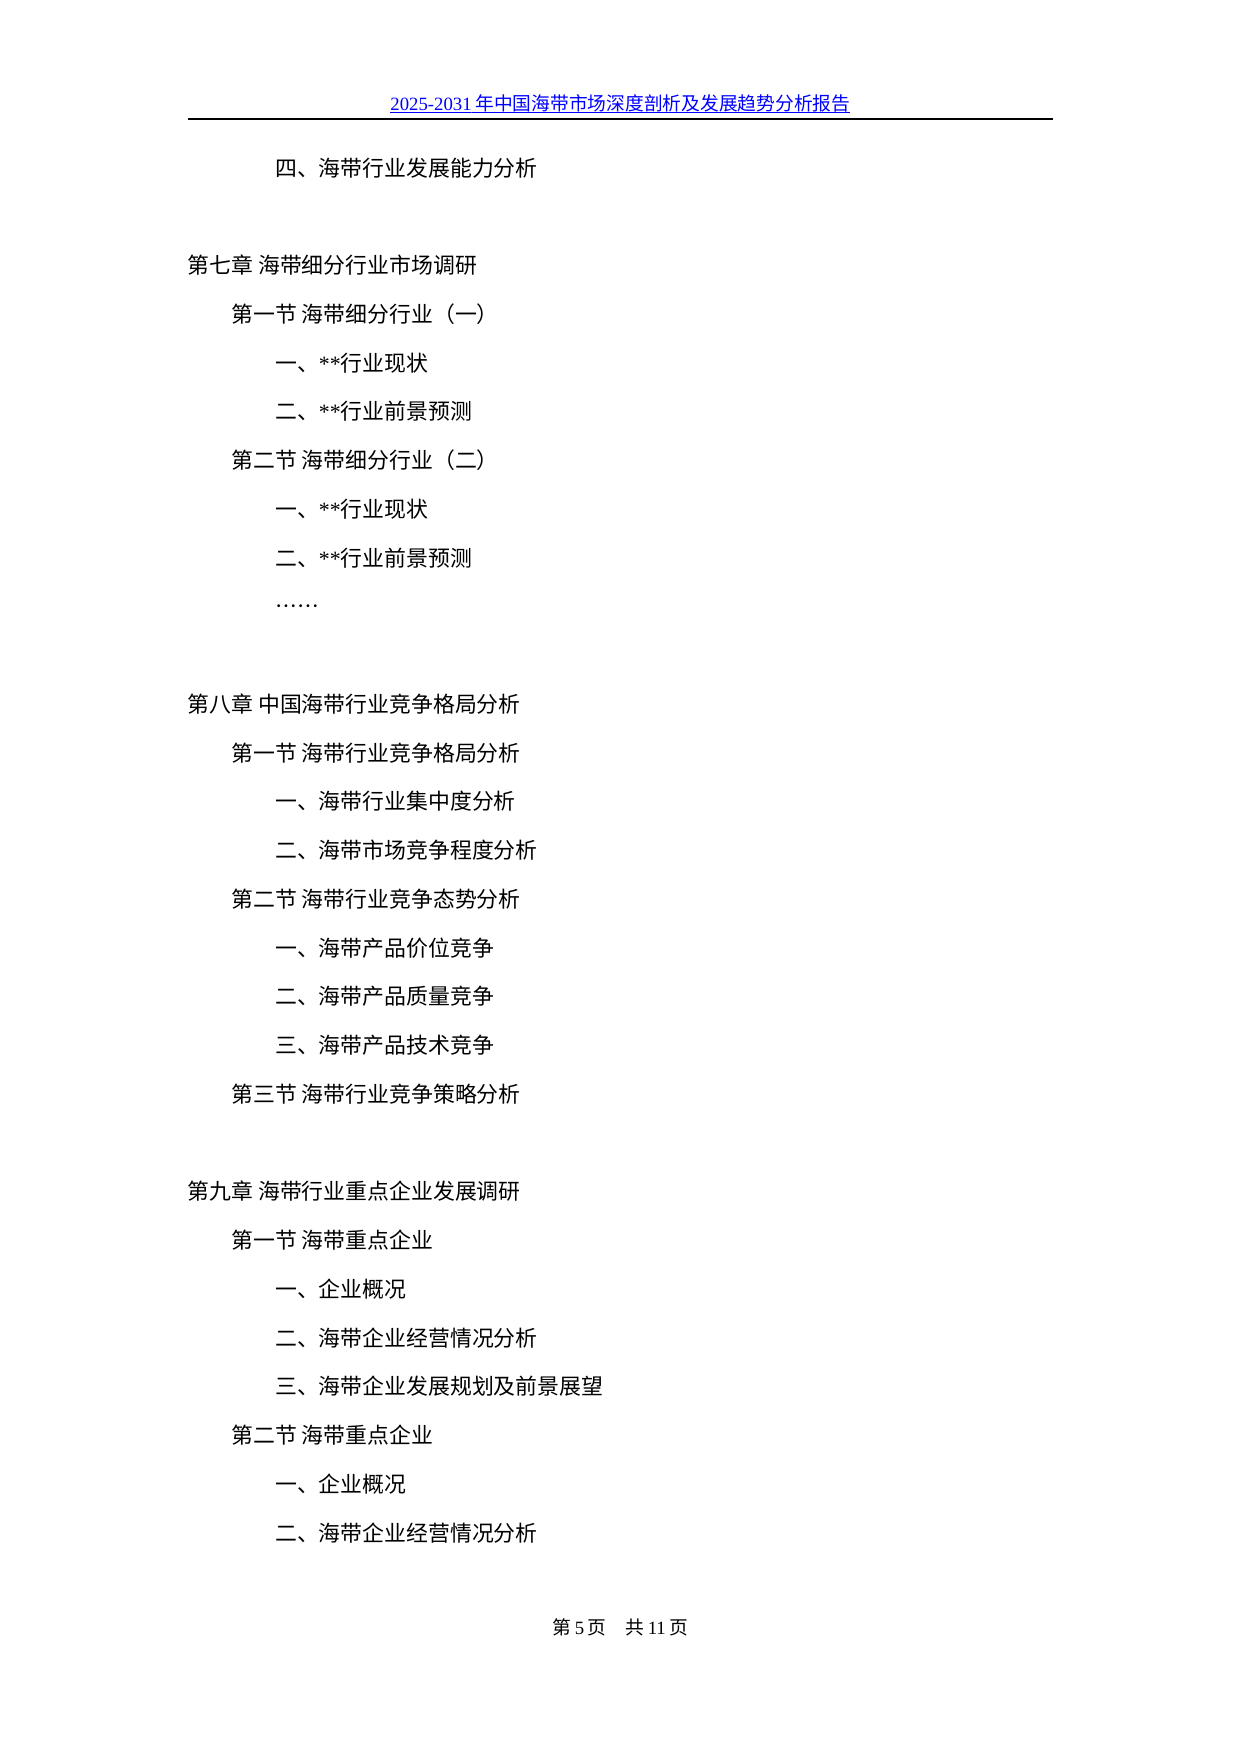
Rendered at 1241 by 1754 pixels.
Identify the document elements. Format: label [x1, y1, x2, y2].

text [187, 150, 1053, 1548]
